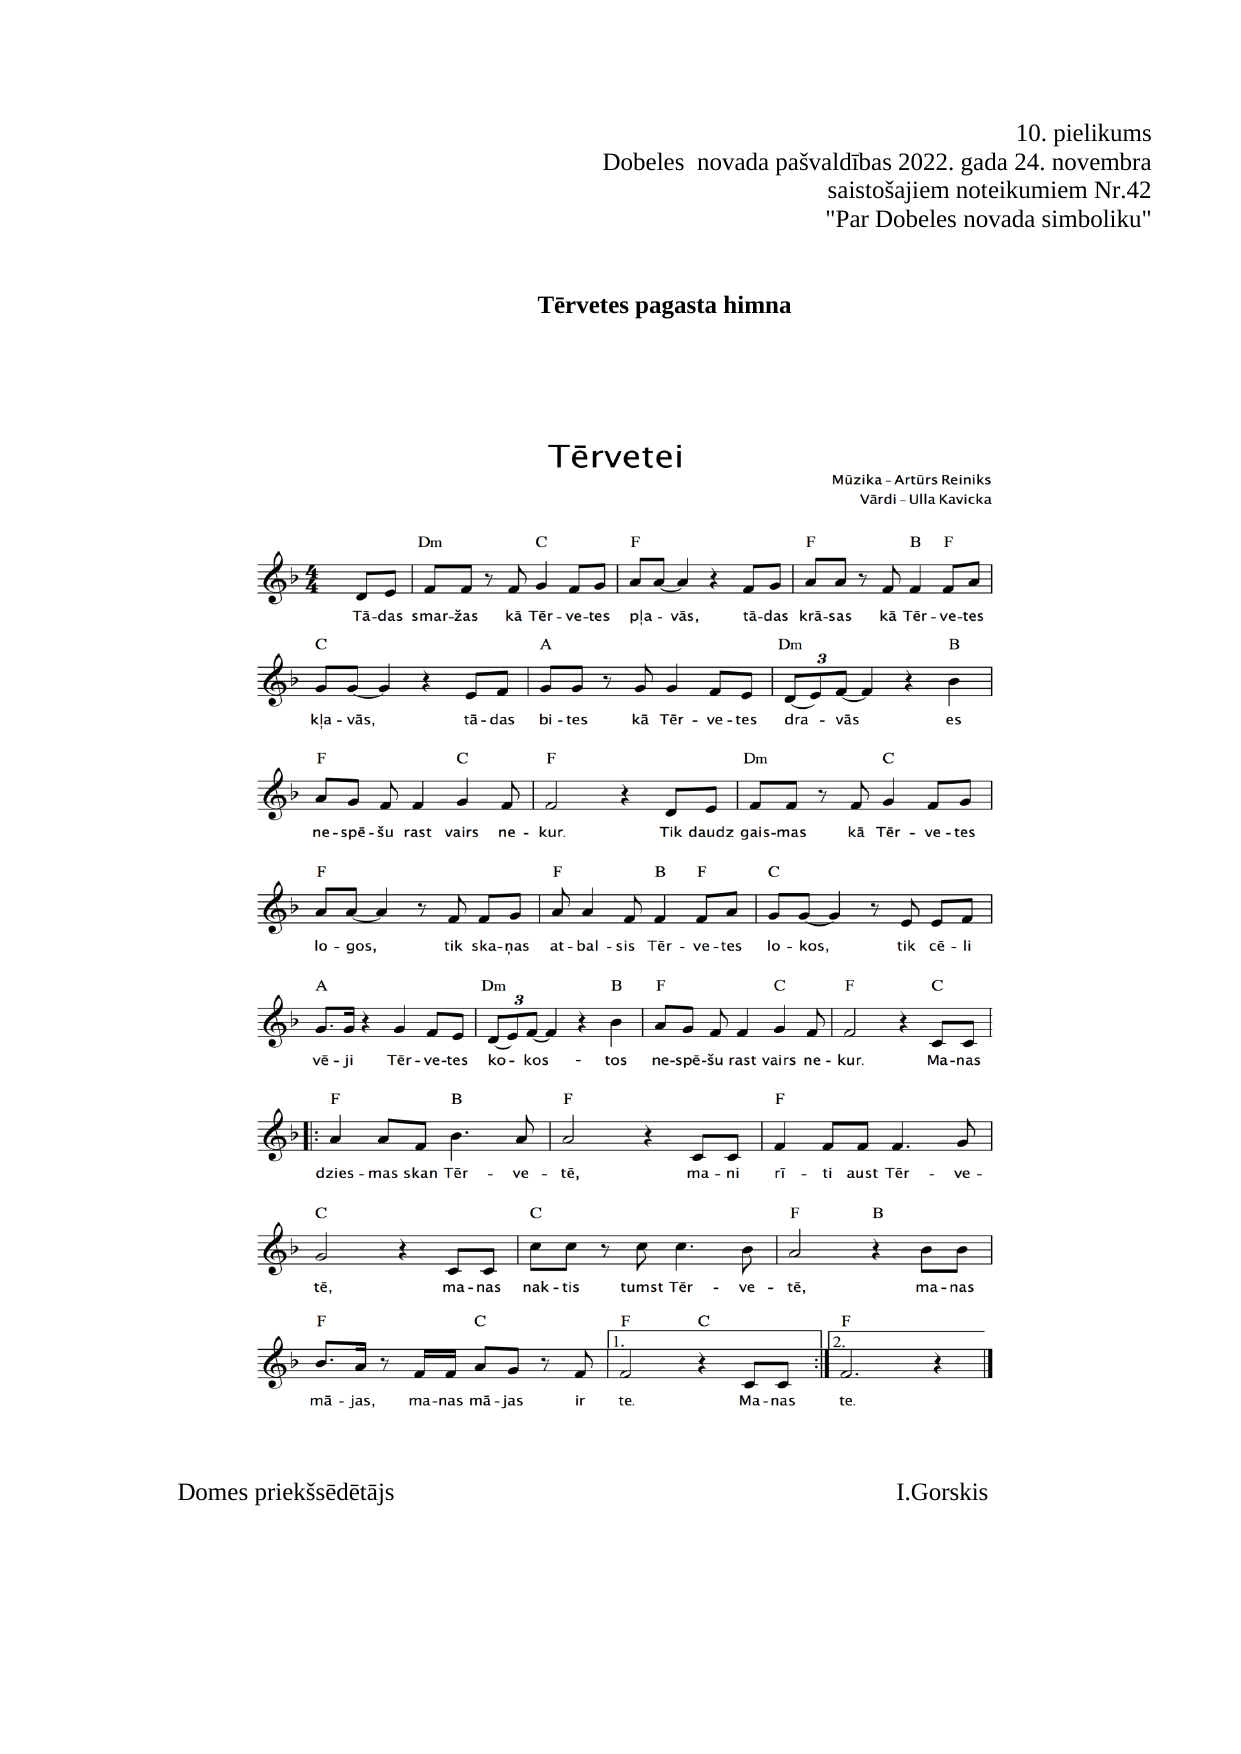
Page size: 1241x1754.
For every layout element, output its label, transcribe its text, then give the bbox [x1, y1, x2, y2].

text Domes priekšsēdētājs I.Gorskis [177, 1477, 1152, 1506]
text Tērvetes pagasta himna [177, 291, 1152, 319]
text 10. pielikums [177, 118, 1152, 147]
picture [177, 366, 1054, 1478]
text "Par Dobeles novada simboliku" [177, 204, 1152, 233]
text Dobeles novada pašvaldības 2022. gada 24. novembra [177, 147, 1152, 176]
text saistošajiem noteikumiem Nr.42 [177, 176, 1152, 204]
